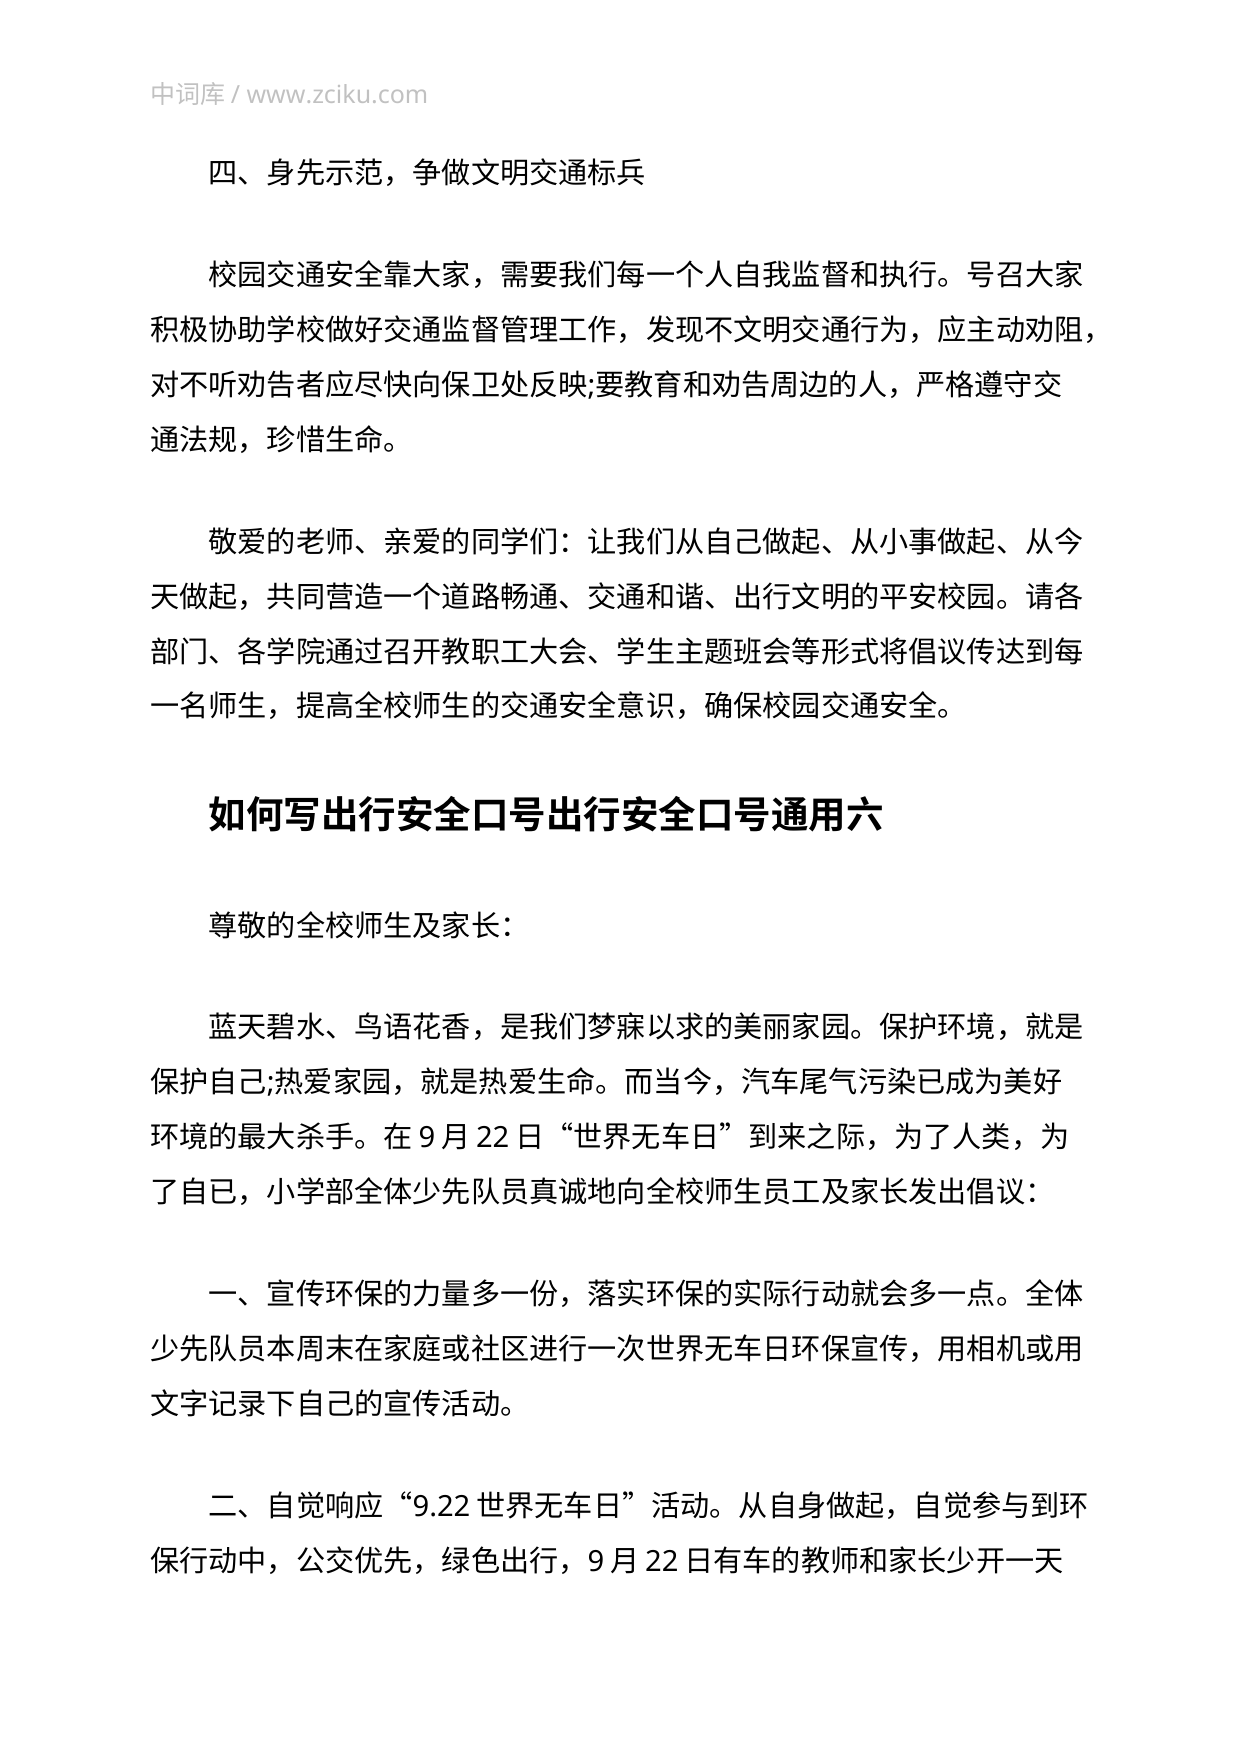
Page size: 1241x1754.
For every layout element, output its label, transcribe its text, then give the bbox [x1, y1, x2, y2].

text 一、宣传环保的力量多一份，落实环保的实际行动就会多一点。全体少先队员本周末在家庭或社区进行一次世界无车日环保宣传，用相机或用文字记录下自己的宣传活动。 [150, 1271, 1090, 1423]
text 敬爱的老师、亲爱的同学们：让我们从自己做起、从小事做起、从今天做起，共同营造一个道路畅通、交通和谐、出行文明的平安校园。请各部门、各学院通过召开教职工大会、学生主题班会等形式将倡议传达到每一名师生，提高全校师生的交通安全意识，确保校园交通安全。 [150, 518, 1090, 725]
text 校园交通安全靠大家，需要我们每一个人自我监督和执行。号召大家积极协助学校做好交通监督管理工作，发现不文明交通行为，应主动劝阻，对不听劝告者应尽快向保卫处反映;要教育和劝告周边的人，严格遵守交通法规，珍惜生命。 [150, 252, 1090, 459]
text 四、身先示范，争做文明交通标兵 [150, 150, 1090, 192]
text 尊敬的全校师生及家长： [150, 902, 1090, 944]
text 如何写出行安全口号出行安全口号通用六 [150, 785, 1090, 839]
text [150, 1482, 1090, 1579]
text 蓝天碧水、鸟语花香，是我们梦寐以求的美丽家园。保护环境，就是保护自己;热爱家园，就是热爱生命。而当今，汽车尾气污染已成为美好环境的最大杀手。在9月22日“世界无车日”到来之际，为了人类，为了自已，小学部全体少先队员真诚地向全校师生员工及家长发出倡议： [150, 1004, 1090, 1211]
